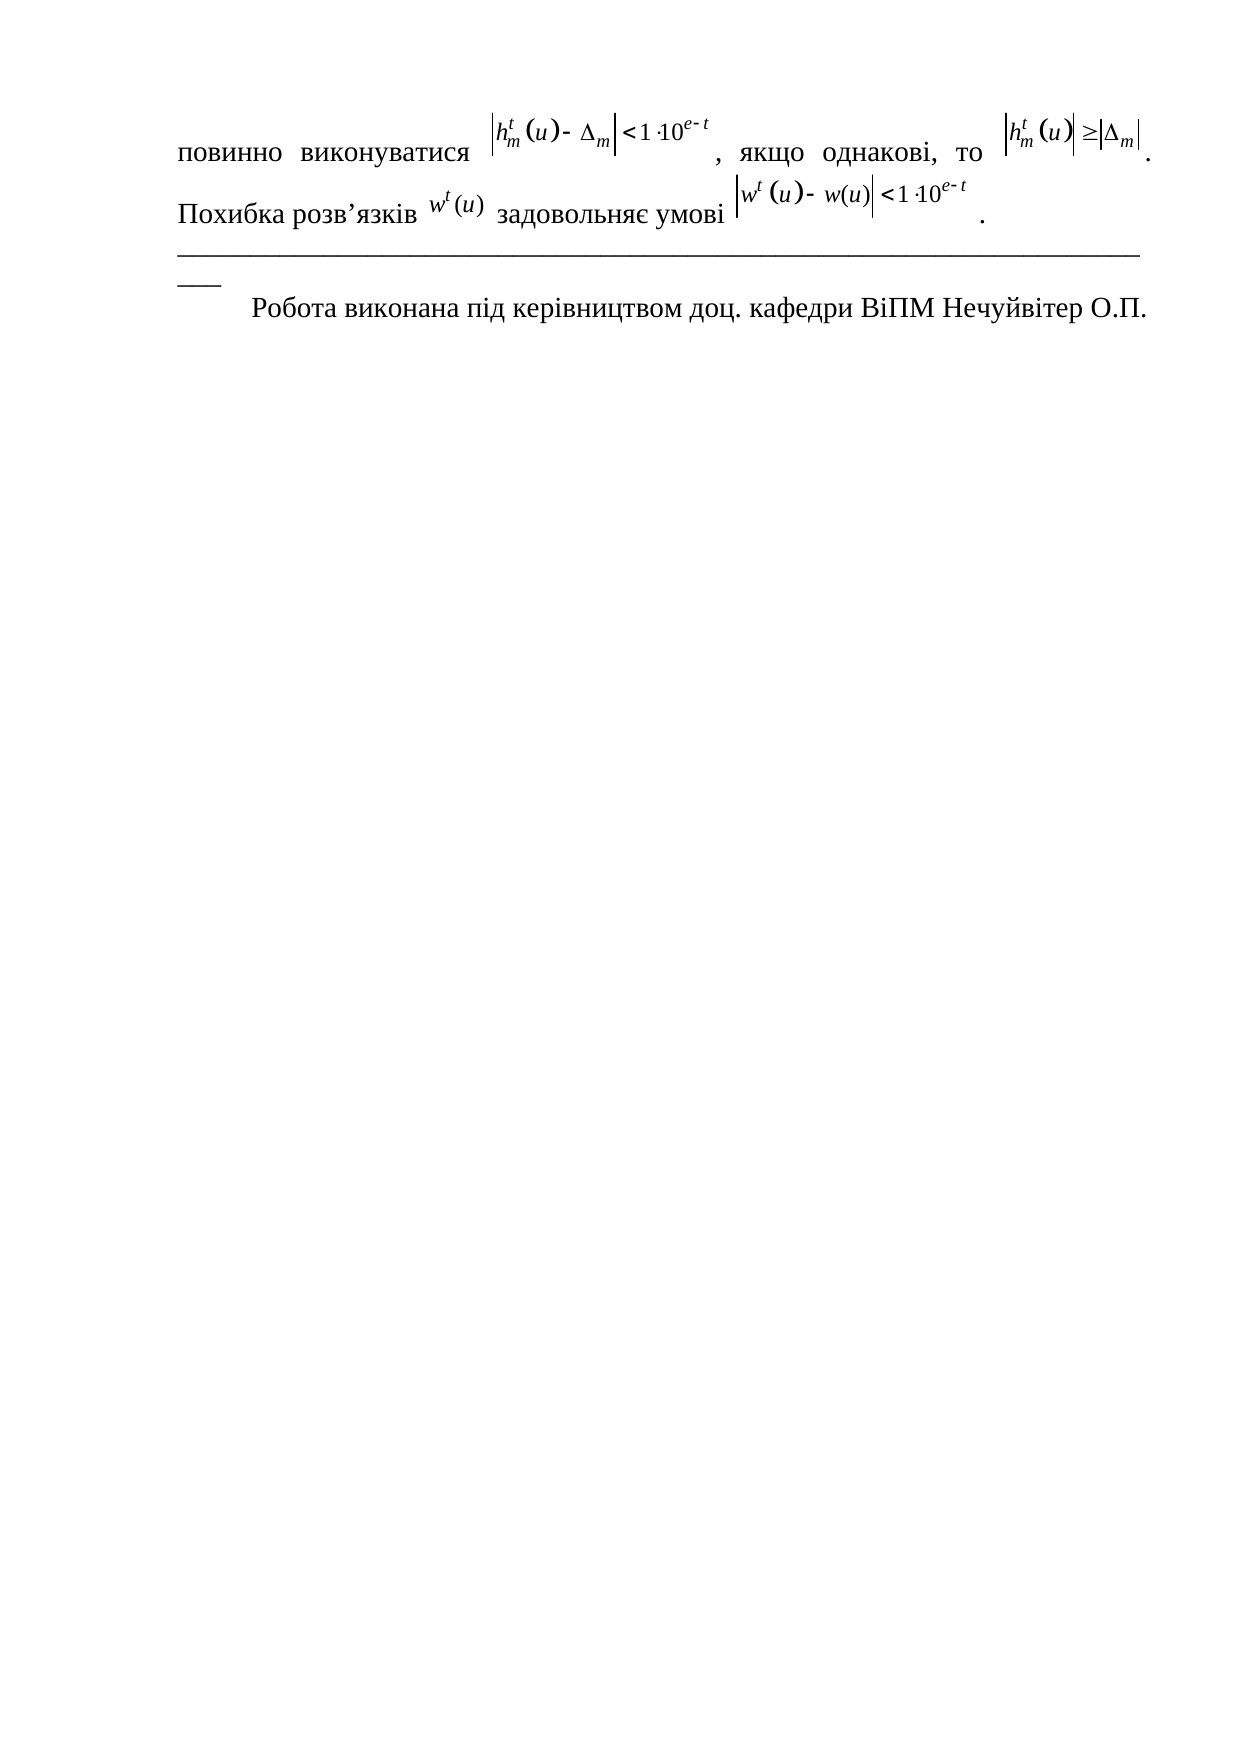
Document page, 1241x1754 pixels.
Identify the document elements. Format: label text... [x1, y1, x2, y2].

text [177, 118, 1152, 229]
text _____________________________________________________________________ [177, 229, 1152, 290]
text Робота виконана під керівництвом доц. кафедри ВіПМ Нечуйвітер О.П. [177, 290, 1152, 323]
